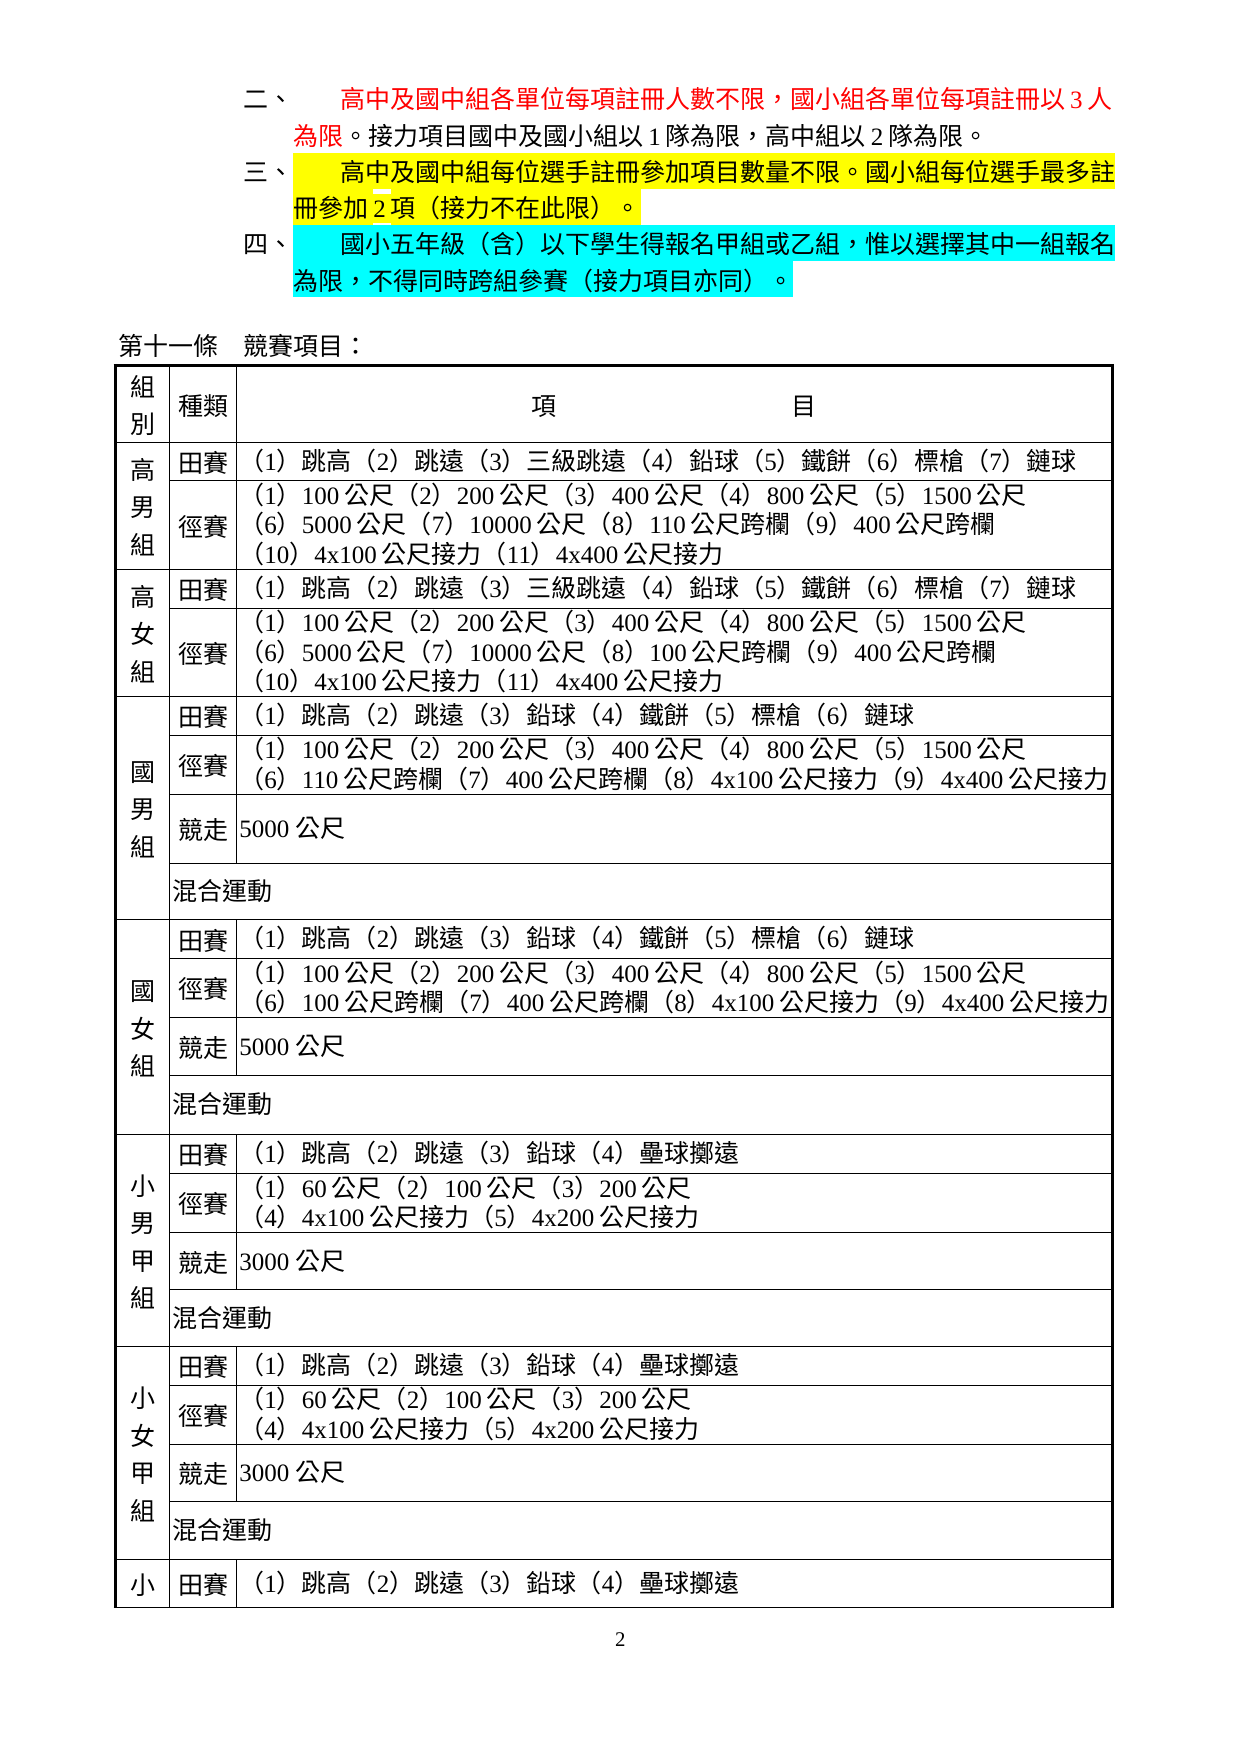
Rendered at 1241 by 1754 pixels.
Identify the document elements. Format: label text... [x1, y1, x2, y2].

table_cell （1）60公尺（2）100公尺（3）200公尺 （4）4x100公尺接力（5）4x200公尺接力 [237, 1174, 1111, 1232]
text 第十一條 競賽項目： [118, 326, 1122, 364]
table_cell 競走 [170, 795, 236, 863]
table_cell 田賽 [170, 1560, 236, 1607]
table_cell 徑賽 [170, 959, 236, 1017]
table_header 組別 [117, 367, 169, 442]
table_cell 國 女 組 [117, 920, 169, 1134]
table_cell （1）100公尺（2）200公尺（3）400公尺（4）800公尺（5）1500公尺 （6）100公尺跨欄（7）400公尺跨欄（8）4x100公尺接力（9）4x400公尺接力 [237, 959, 1111, 1017]
table_cell 混合運動 [170, 864, 1111, 919]
list 高中及國中組每位選手註冊參加項目數量不限。國小組每位選手最多註冊參加2項（接力不在此限）。 [243, 152, 1122, 225]
table_cell （1）60公尺（2）100公尺（3）200公尺 （4）4x100公尺接力（5）4x200公尺接力 [237, 1386, 1111, 1444]
table_cell 5000 公尺 [237, 1018, 1111, 1074]
table_cell 5000 公尺 [237, 795, 1111, 863]
table_header 項 目 [237, 367, 1111, 442]
table_cell （1）跳高（2）跳遠（3）鉛球（4）壘球擲遠 [237, 1347, 1111, 1384]
table_cell 混合運動 [170, 1290, 1111, 1346]
table_cell 競走 [170, 1445, 236, 1501]
table_cell 徑賽 [170, 1386, 236, 1444]
table_cell （1）100公尺（2）200公尺（3）400公尺（4）800公尺（5）1500公尺 （6）5000公尺（7）10000公尺（8）110公尺跨欄（9）400公尺跨欄 （10）4x100公尺接力（11）4x400公尺接力 [237, 481, 1111, 569]
list 國小五年級（含）以下學生得報名甲組或乙組，惟以選擇其中一組報名為限，不得同時跨組參賽（接力項目亦同）。 [793, 225, 1122, 297]
table_cell 3000 公尺 [237, 1233, 1111, 1289]
table_cell 高 女 組 [117, 570, 169, 696]
table_cell （1）跳高（2）跳遠（3）鉛球（4）鐵餅（5）標槍（6）鏈球 [237, 697, 1111, 734]
table_cell （1）跳高（2）跳遠（3）鉛球（4）鐵餅（5）標槍（6）鏈球 [237, 920, 1111, 958]
table_cell （1）跳高（2）跳遠（3）鉛球（4）壘球擲遠 [237, 1135, 1111, 1173]
table_cell 徑賽 [170, 609, 236, 696]
table_cell （1）100公尺（2）200公尺（3）400公尺（4）800公尺（5）1500公尺 （6）110公尺跨欄（7）400公尺跨欄（8）4x100公尺接力（9）4x400公尺接力 [237, 736, 1111, 794]
table_cell 小 女 甲 組 [117, 1347, 169, 1559]
list 高中及國中組各單位每項註冊人數不限，國小組各單位每項註冊以3人為限。接力項目國中及國小組以1隊為限，高中組以2隊為限。 [243, 80, 1122, 152]
table_cell 國 男 組 [117, 697, 169, 919]
table_cell 田賽 [170, 920, 236, 958]
table_cell 田賽 [170, 443, 236, 480]
table_cell 徑賽 [170, 481, 236, 569]
table_header 種類 [170, 367, 236, 442]
table_cell 田賽 [170, 1347, 236, 1384]
table_cell 小 男 甲 組 [117, 1135, 169, 1346]
table_cell 田賽 [170, 570, 236, 607]
table_cell 徑賽 [170, 1174, 236, 1232]
table_cell 混合運動 [170, 1076, 1111, 1134]
table_cell （1）100公尺（2）200公尺（3）400公尺（4）800公尺（5）1500公尺 （6）5000公尺（7）10000公尺（8）100公尺跨欄（9）400公尺跨欄 （10）4x100公尺接力（11）4x400公尺接力 [237, 609, 1111, 696]
table_cell 高 男 組 [117, 443, 169, 569]
table_cell （1）跳高（2）跳遠（3）三級跳遠（4）鉛球（5）鐵餅（6）標槍（7）鏈球 [237, 443, 1111, 480]
table_cell 混合運動 [170, 1502, 1111, 1559]
table_cell （1）跳高（2）跳遠（3）三級跳遠（4）鉛球（5）鐵餅（6）標槍（7）鏈球 [237, 570, 1111, 607]
table_cell 田賽 [170, 1135, 236, 1173]
table_cell 3000 公尺 [237, 1445, 1111, 1501]
table_cell 競走 [170, 1233, 236, 1289]
table_cell 小 男 乙 組 [117, 1560, 169, 1607]
table_cell 競走 [170, 1018, 236, 1074]
table_cell （1）跳高（2）跳遠（3）鉛球（4）壘球擲遠 [237, 1560, 1111, 1607]
table_cell 徑賽 [170, 736, 236, 794]
table_cell 田賽 [170, 697, 236, 734]
